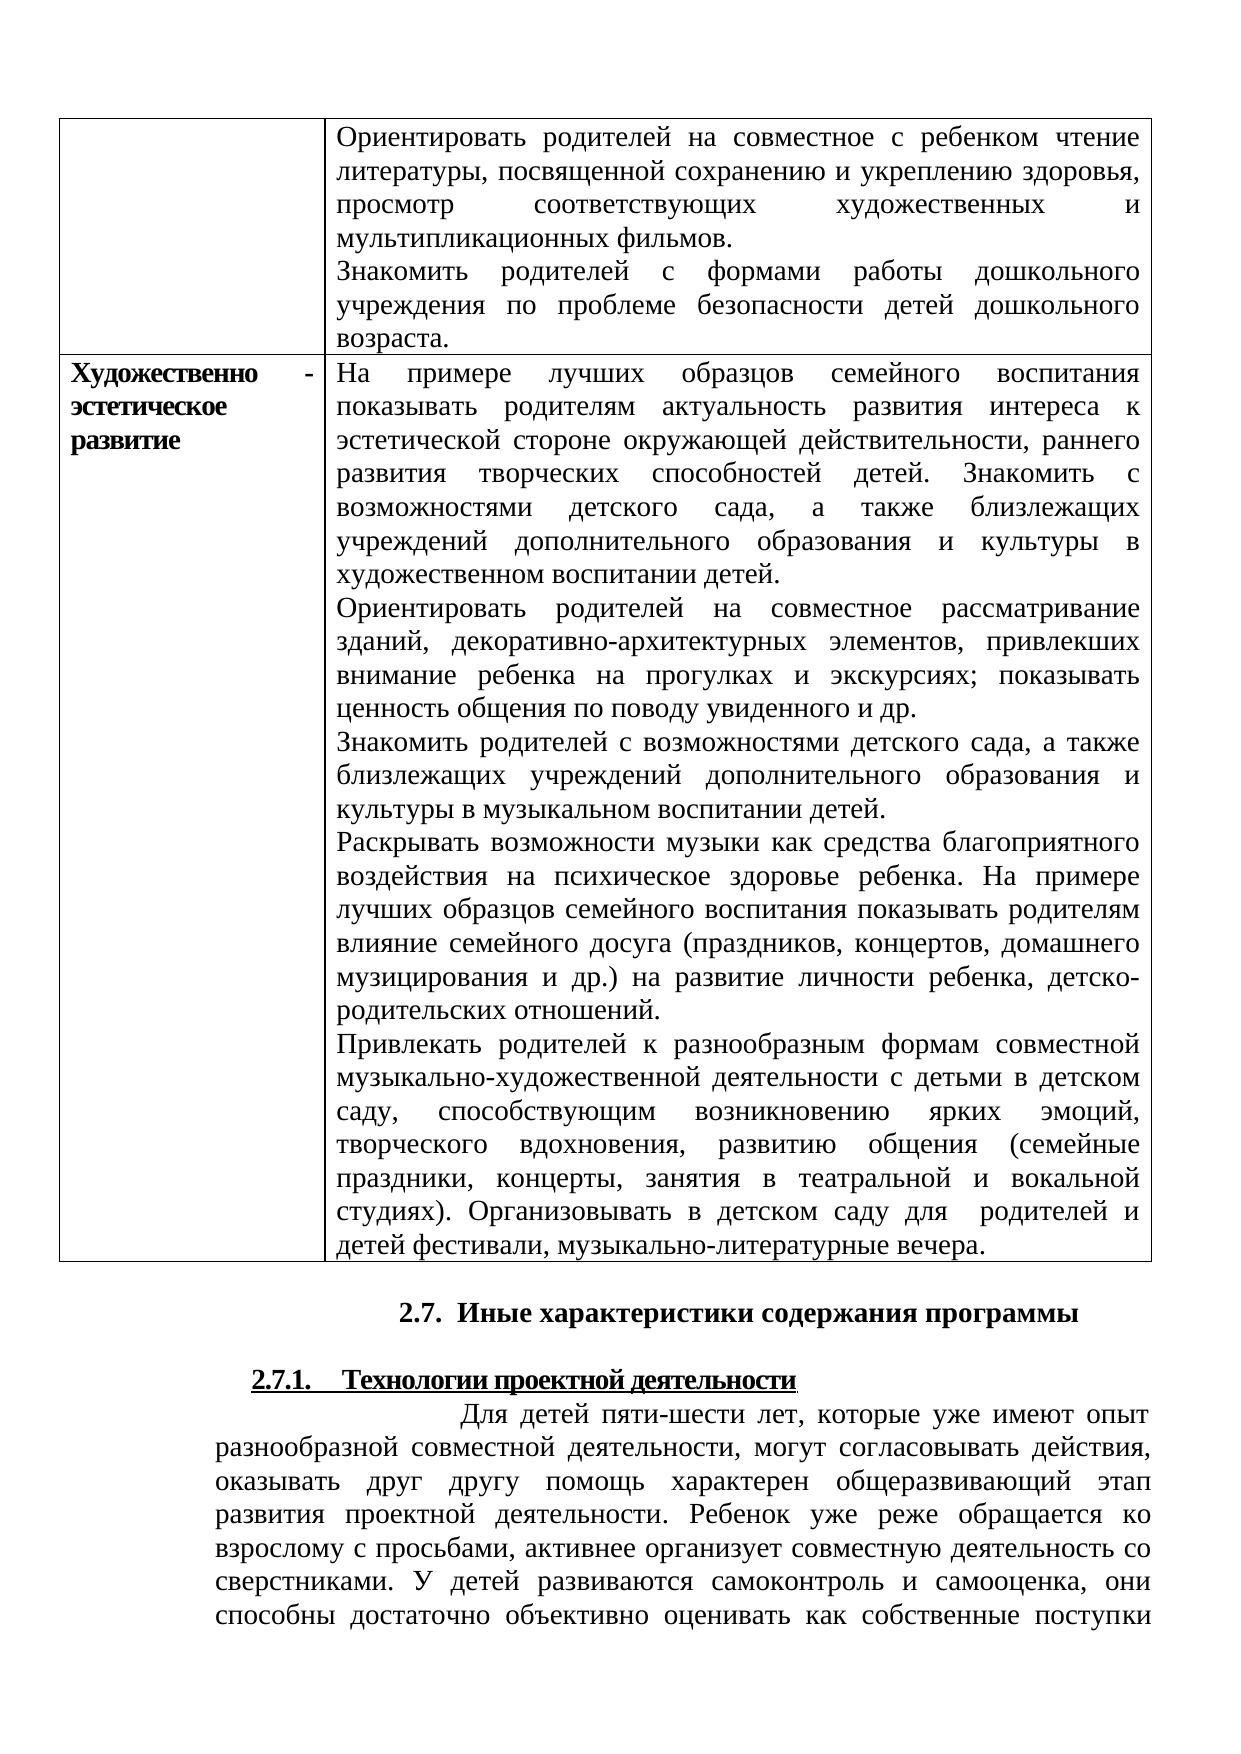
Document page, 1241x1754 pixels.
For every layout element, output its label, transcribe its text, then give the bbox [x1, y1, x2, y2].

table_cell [326, 119, 1151, 354]
table_cell На примере лучших образцов семейного воспитания показывать родителям актуальность развития интереса к эстетической стороне окружающей действительности, раннего развития творческих способностей детей. Знакомить с возможностями детского сада, а также близлежащих учреждений дополнительного образования и культуры в художественном воспитании детей. Ориентировать родителей на совместное рассматривание зданий, декоративно-архитектурных элементов, привлекших внимание ребенка на прогулках и экскурсиях; показывать ценность общения по поводу увиденного и др. Знакомить родителей с возможностями детского сада, а также близлежащих учреждений дополнительного образования и культуры в музыкальном воспитании детей. Раскрывать возможности музыки как средства благоприятного воздействия на психическое здоровье ребенка. На примере лучших образцов семейного воспитания показывать родителям влияние семейного досуга (праздников, концертов, домашнего музицирования и др.) на развитие личности ребенка, детско-родительских отношений. Привлекать родителей к разнообразным формам совместной музыкально-художественной деятельности с детьми в детском саду, способствующим возникновению ярких эмоций, творческого вдохновения, развитию общения (семейные праздники, концерты, занятия в театральной и вокальной студиях). Организовывать в детском саду для родителей и детей фестивали, музыкально-литературные вечера. [326, 355, 1151, 1261]
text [215, 1396, 1152, 1631]
list 2.7. Иные характеристики содержания программы [252, 1295, 1152, 1329]
text 2.7.1. Технологии проектной деятельности [177, 1362, 1152, 1396]
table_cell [60, 119, 324, 354]
table_cell Художественно - эстетическое развитие [60, 355, 324, 1261]
